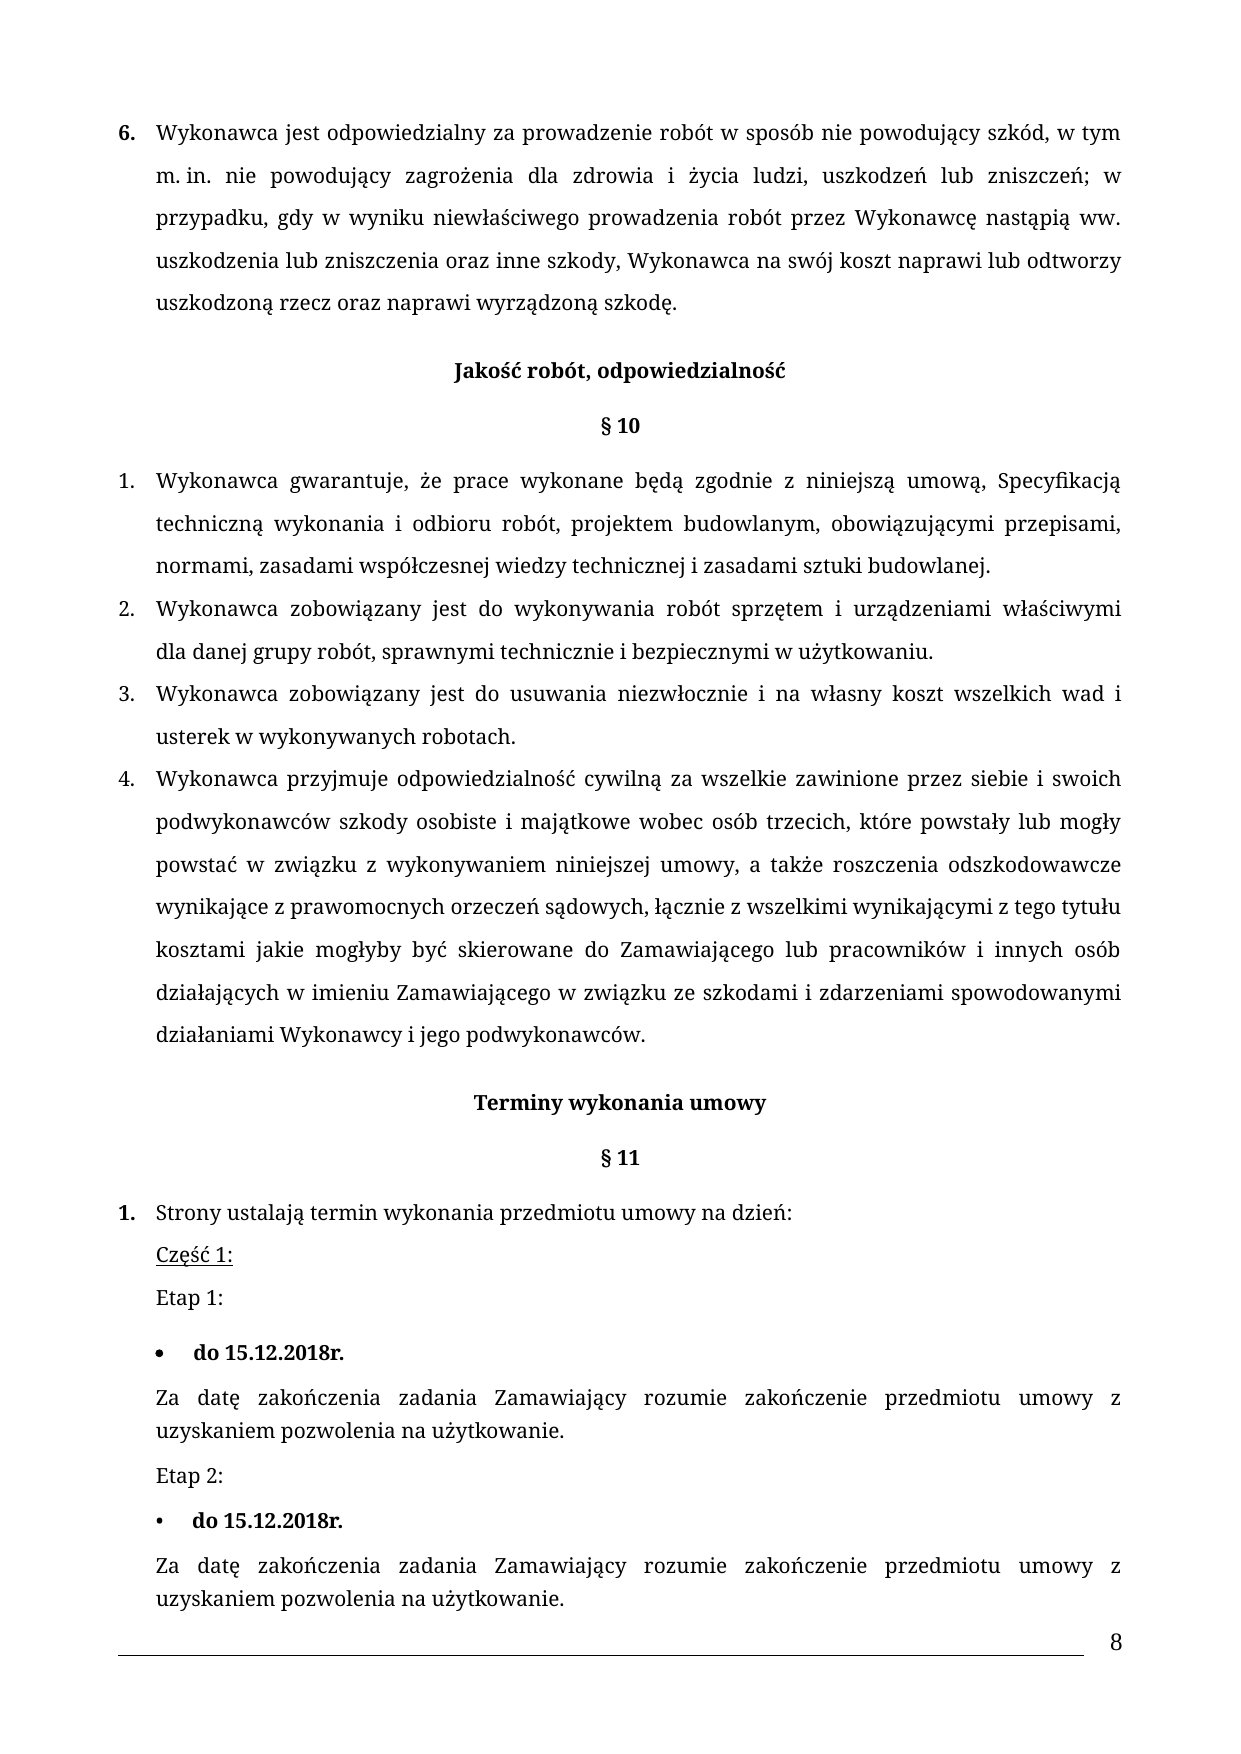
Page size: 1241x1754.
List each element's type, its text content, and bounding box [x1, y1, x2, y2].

list Wykonawca zobowiązany jest do usuwania niezwłocznie i na własny koszt wszelkich wad i usterek w wykonywanych robotach. [118, 679, 1122, 750]
text § 10 [118, 411, 1122, 440]
text Etap 2: [156, 1461, 1122, 1489]
text Część 1: [156, 1241, 1122, 1269]
subtitle Terminy wykonania umowy [118, 1088, 1122, 1116]
text Za datę zakończenia zadania Zamawiający rozumie zakończenie przedmiotu umowy z uzyskaniem pozwolenia na użytkowanie. [156, 1383, 1122, 1444]
text § 11 [118, 1143, 1122, 1171]
list Wykonawca jest odpowiedzialny za prowadzenie robót w sposób nie powodujący szkód, w tym m. in. nie powodujący zagrożenia dla zdrowia i życia ludzi, uszkodzeń lub zniszczeń; w przypadku, gdy w wyniku niewłaściwego prowadzenia robót przez Wykonawcę nastąpią ww. uszkodzenia lub zniszczenia oraz inne szkody, Wykonawca na swój koszt naprawi lub odtworzy uszkodzoną rzecz oraz naprawi wyrządzoną szkodę. [118, 118, 1122, 317]
list Wykonawca gwarantuje, że prace wykonane będą zgodnie z niniejszą umową, Specyfikacją techniczną wykonania i odbioru robót, projektem budowlanym, obowiązującymi przepisami, normami, zasadami współczesnej wiedzy technicznej i zasadami sztuki budowlanej. [118, 466, 1122, 580]
list Strony ustalają termin wykonania przedmiotu umowy na dzień: [118, 1198, 1122, 1226]
list Wykonawca zobowiązany jest do wykonywania robót sprzętem i urządzeniami właściwymi dla danej grupy robót, sprawnymi technicznie i bezpiecznymi w użytkowaniu. [118, 594, 1122, 665]
list do 15.12.2018r. [156, 1338, 1122, 1367]
text Za datę zakończenia zadania Zamawiający rozumie zakończenie przedmiotu umowy z uzyskaniem pozwolenia na użytkowanie. [156, 1551, 1122, 1612]
text • do 15.12.2018r. [156, 1506, 1122, 1535]
list Wykonawca przyjmuje odpowiedzialność cywilną za wszelkie zawinione przez siebie i swoich podwykonawców szkody osobiste i majątkowe wobec osób trzecich, które powstały lub mogły powstać w związku z wykonywaniem niniejszej umowy, a także roszczenia odszkodowawcze wynikające z prawomocnych orzeczeń sądowych, łącznie z wszelkimi wynikającymi z tego tytułu kosztami jakie mogłyby być skierowane do Zamawiającego lub pracowników i innych osób działających w imieniu Zamawiającego w związku ze szkodami i zdarzeniami spowodowanymi działaniami Wykonawcy i jego podwykonawców. [118, 764, 1122, 1049]
subtitle Jakość robót, odpowiedzialność [118, 356, 1122, 384]
text Etap 1: [156, 1283, 1122, 1312]
